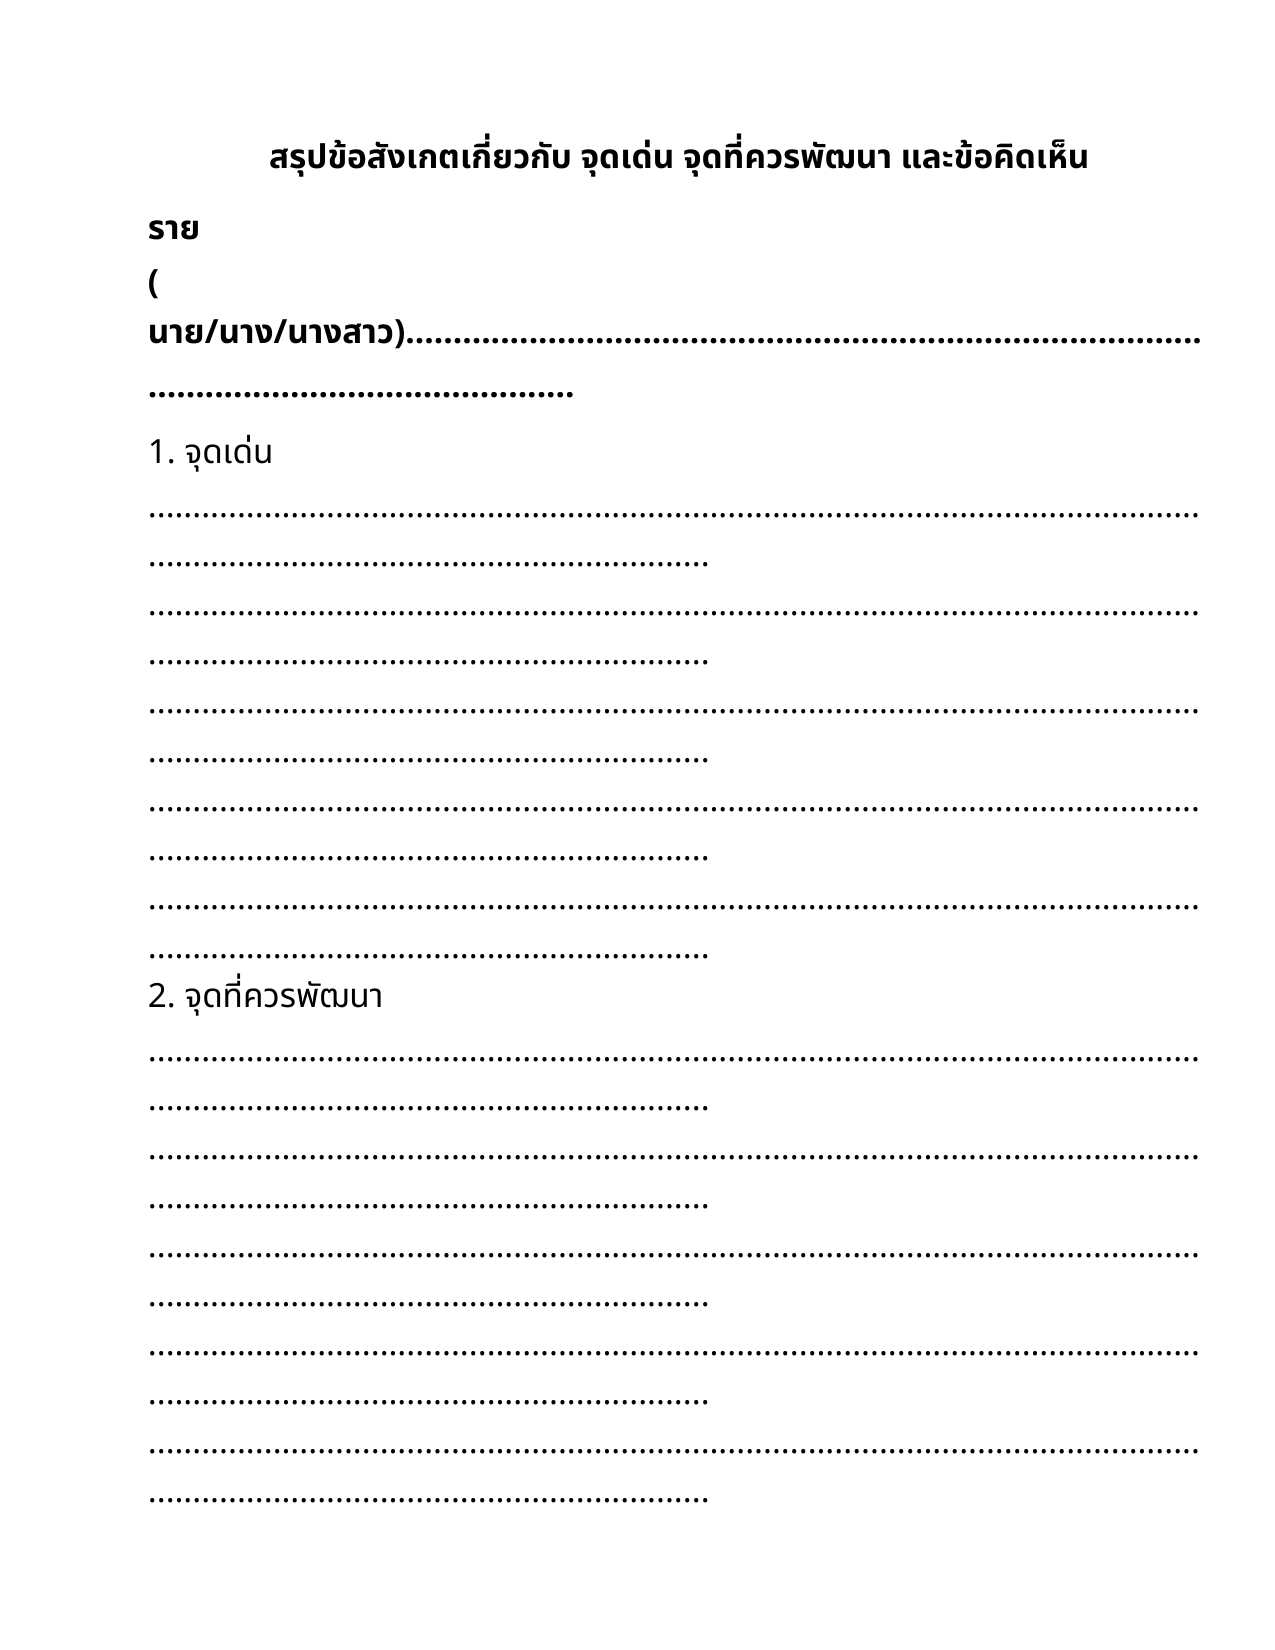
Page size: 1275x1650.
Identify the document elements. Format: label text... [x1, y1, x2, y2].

text 2. จุดที่ควรพัฒนา [148, 972, 1211, 1022]
text สรุปข้อสังเกตเกี่ยวกับ จุดเด่น จุดที่ควรพัฒนา และข้อคิดเห็น [148, 133, 1211, 183]
text 1. จุดเด่น [148, 427, 1211, 478]
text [148, 1418, 1211, 1512]
text ราย (นาย/นาง/นางสาว)................................................................................................................................. [148, 204, 1211, 407]
